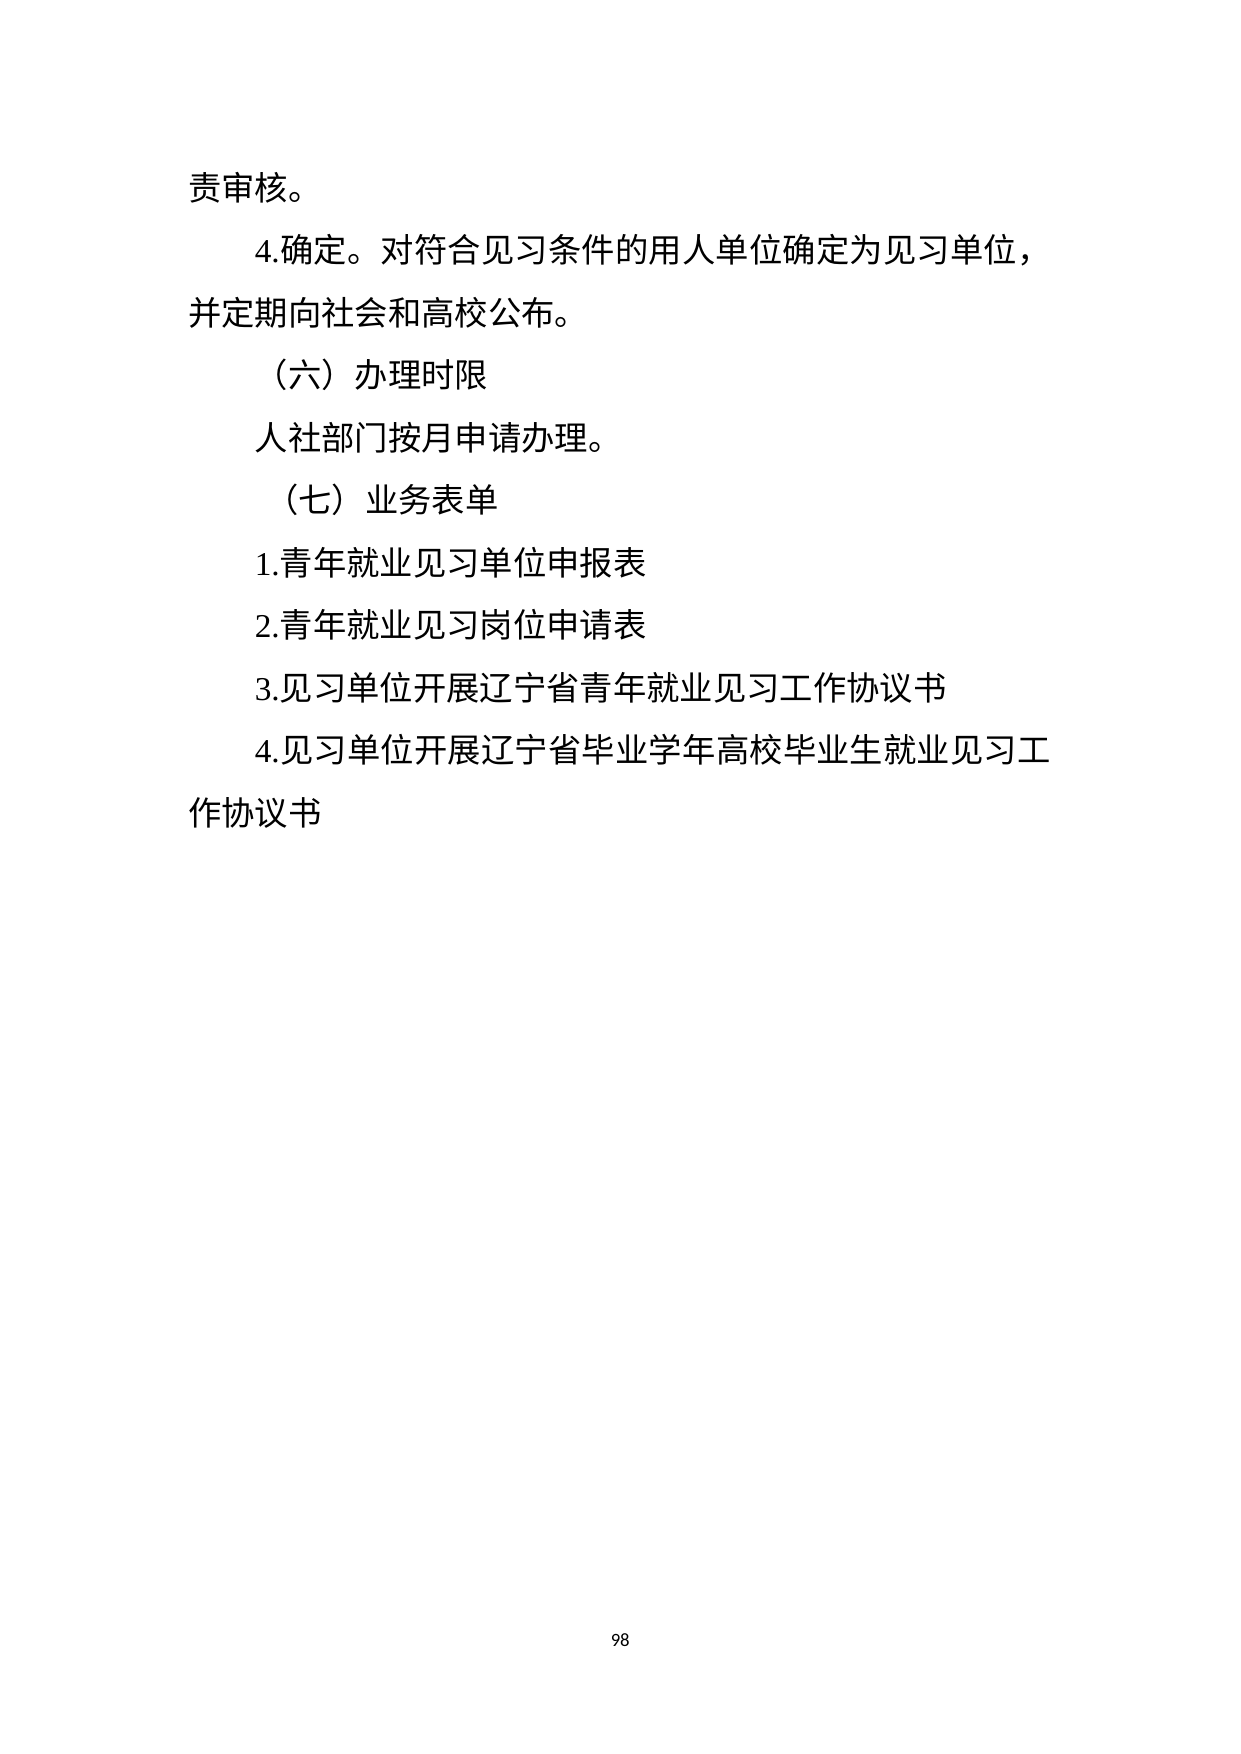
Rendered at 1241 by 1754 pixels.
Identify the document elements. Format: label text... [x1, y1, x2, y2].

text 2.青年就业见习岗位申请表 [188, 587, 1052, 650]
text 3.见习单位开展辽宁省青年就业见习工作协议书 [188, 650, 1052, 712]
text 人社部门按月申请办理。 [188, 400, 1052, 462]
text 4.见习单位开展辽宁省毕业学年高校毕业生就业见习工作协议书 [188, 712, 1052, 837]
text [188, 150, 1052, 212]
text （六）办理时限 [188, 337, 1052, 400]
text （七）业务表单 [232, 462, 1052, 525]
text 1.青年就业见习单位申报表 [188, 525, 1052, 587]
text 4.确定。对符合见习条件的用人单位确定为见习单位，并定期向社会和高校公布。 [188, 212, 1052, 337]
